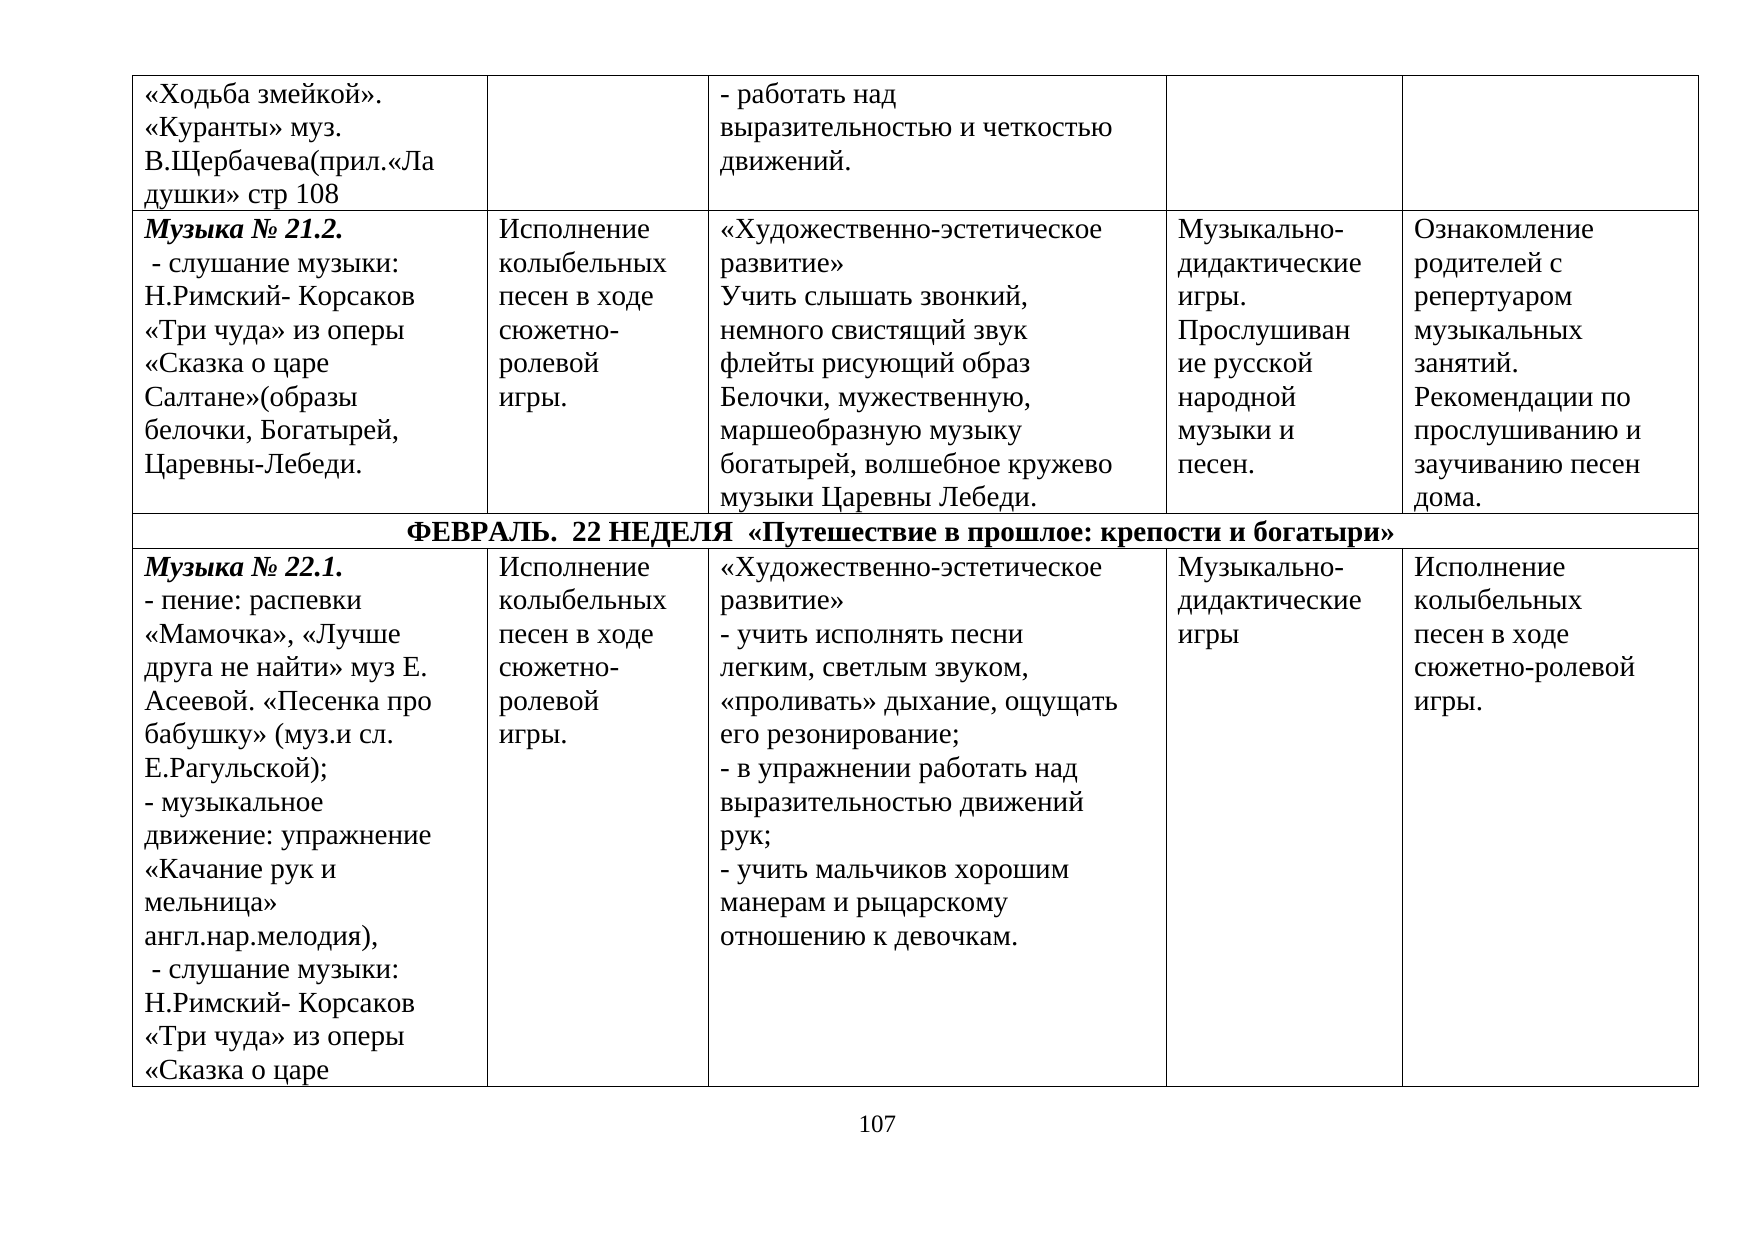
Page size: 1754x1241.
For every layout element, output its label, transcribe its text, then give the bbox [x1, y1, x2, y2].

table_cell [709, 76, 1166, 210]
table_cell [488, 549, 708, 1086]
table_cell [709, 549, 1166, 1086]
table_cell Исполнение колыбельных песен в ходе сюжетно-ролевой игры. [488, 211, 708, 513]
table_cell Ознакомление родителей с репертуаром музыкальных занятий. Рекомендации по прослушиванию и заучиванию песен дома. [1403, 211, 1698, 513]
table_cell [1167, 76, 1402, 210]
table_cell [133, 76, 487, 210]
table_cell «Художественно-эстетическое развитие» Учить слышать звонкий, немного свистящий звук флейты рисующий образ Белочки, мужественную, маршеобразную музыку богатырей, волшебное кружево музыки Царевны Лебеди. [709, 211, 1166, 513]
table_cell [1403, 549, 1698, 1086]
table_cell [1403, 76, 1698, 210]
table_cell ФЕВРАЛЬ. 22 НЕДЕЛЯ «Путешествие в прошлое: крепости и богатыри» [133, 514, 1698, 548]
table_cell Музыка № 21.2. - слушание музыки: Н.Римский- Корсаков «Три чуда» из оперы «Сказка о царе Салтане»(образы белочки, Богатырей, Царевны-Лебеди. [133, 211, 487, 513]
table_cell Музыкально-дидактические игры. Прослушивание русской народной музыки и песен. [1167, 211, 1402, 513]
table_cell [488, 76, 708, 210]
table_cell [133, 549, 487, 1086]
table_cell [1167, 549, 1402, 1086]
